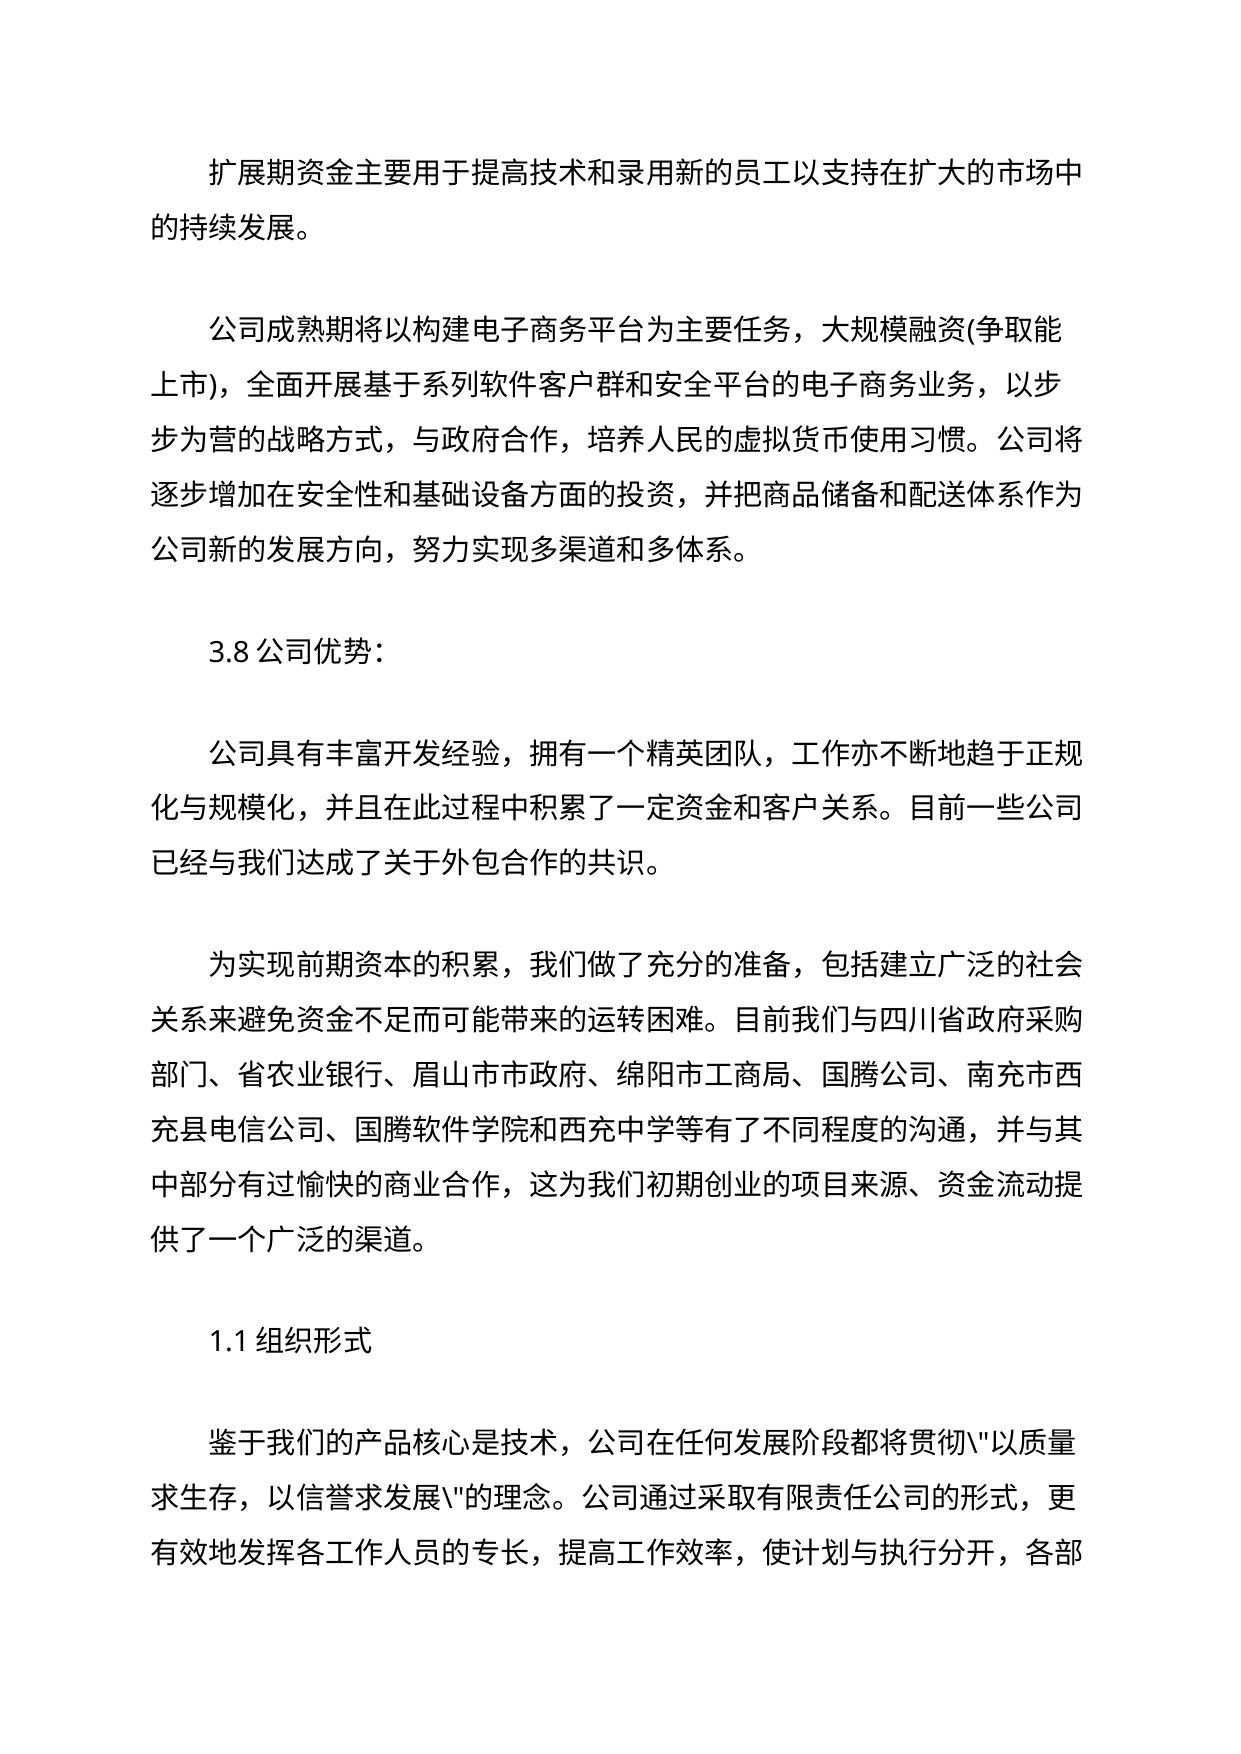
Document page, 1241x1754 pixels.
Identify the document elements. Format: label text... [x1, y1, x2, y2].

text 公司成熟期将以构建电子商务平台为主要任务，大规模融资(争取能上市)，全面开展基于系列软件客户群和安全平台的电子商务业务，以步步为营的战略方式，与政府合作，培养人民的虚拟货币使用习惯。公司将逐步增加在安全性和基础设备方面的投资，并把商品储备和配送体系作为公司新的发展方向，努力实现多渠道和多体系。 [150, 307, 1090, 569]
text 1.1组织形式 [150, 1318, 1090, 1360]
text 公司具有丰富开发经验，拥有一个精英团队，工作亦不断地趋于正规化与规模化，并且在此过程中积累了一定资金和客户关系。目前一些公司已经与我们达成了关于外包合作的共识。 [150, 730, 1090, 882]
text 为实现前期资本的积累，我们做了充分的准备，包括建立广泛的社会关系来避免资金不足而可能带来的运转困难。目前我们与四川省政府采购部门、省农业银行、眉山市市政府、绵阳市工商局、国腾公司、南充市西充县电信公司、国腾软件学院和西充中学等有了不同程度的沟通，并与其中部分有过愉快的商业合作，这为我们初期创业的项目来源、资金流动提供了一个广泛的渠道。 [150, 942, 1090, 1258]
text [150, 1420, 1090, 1572]
text 3.8公司优势： [150, 628, 1090, 671]
text 扩展期资金主要用于提高技术和录用新的员工以支持在扩大的市场中的持续发展。 [150, 150, 1090, 247]
